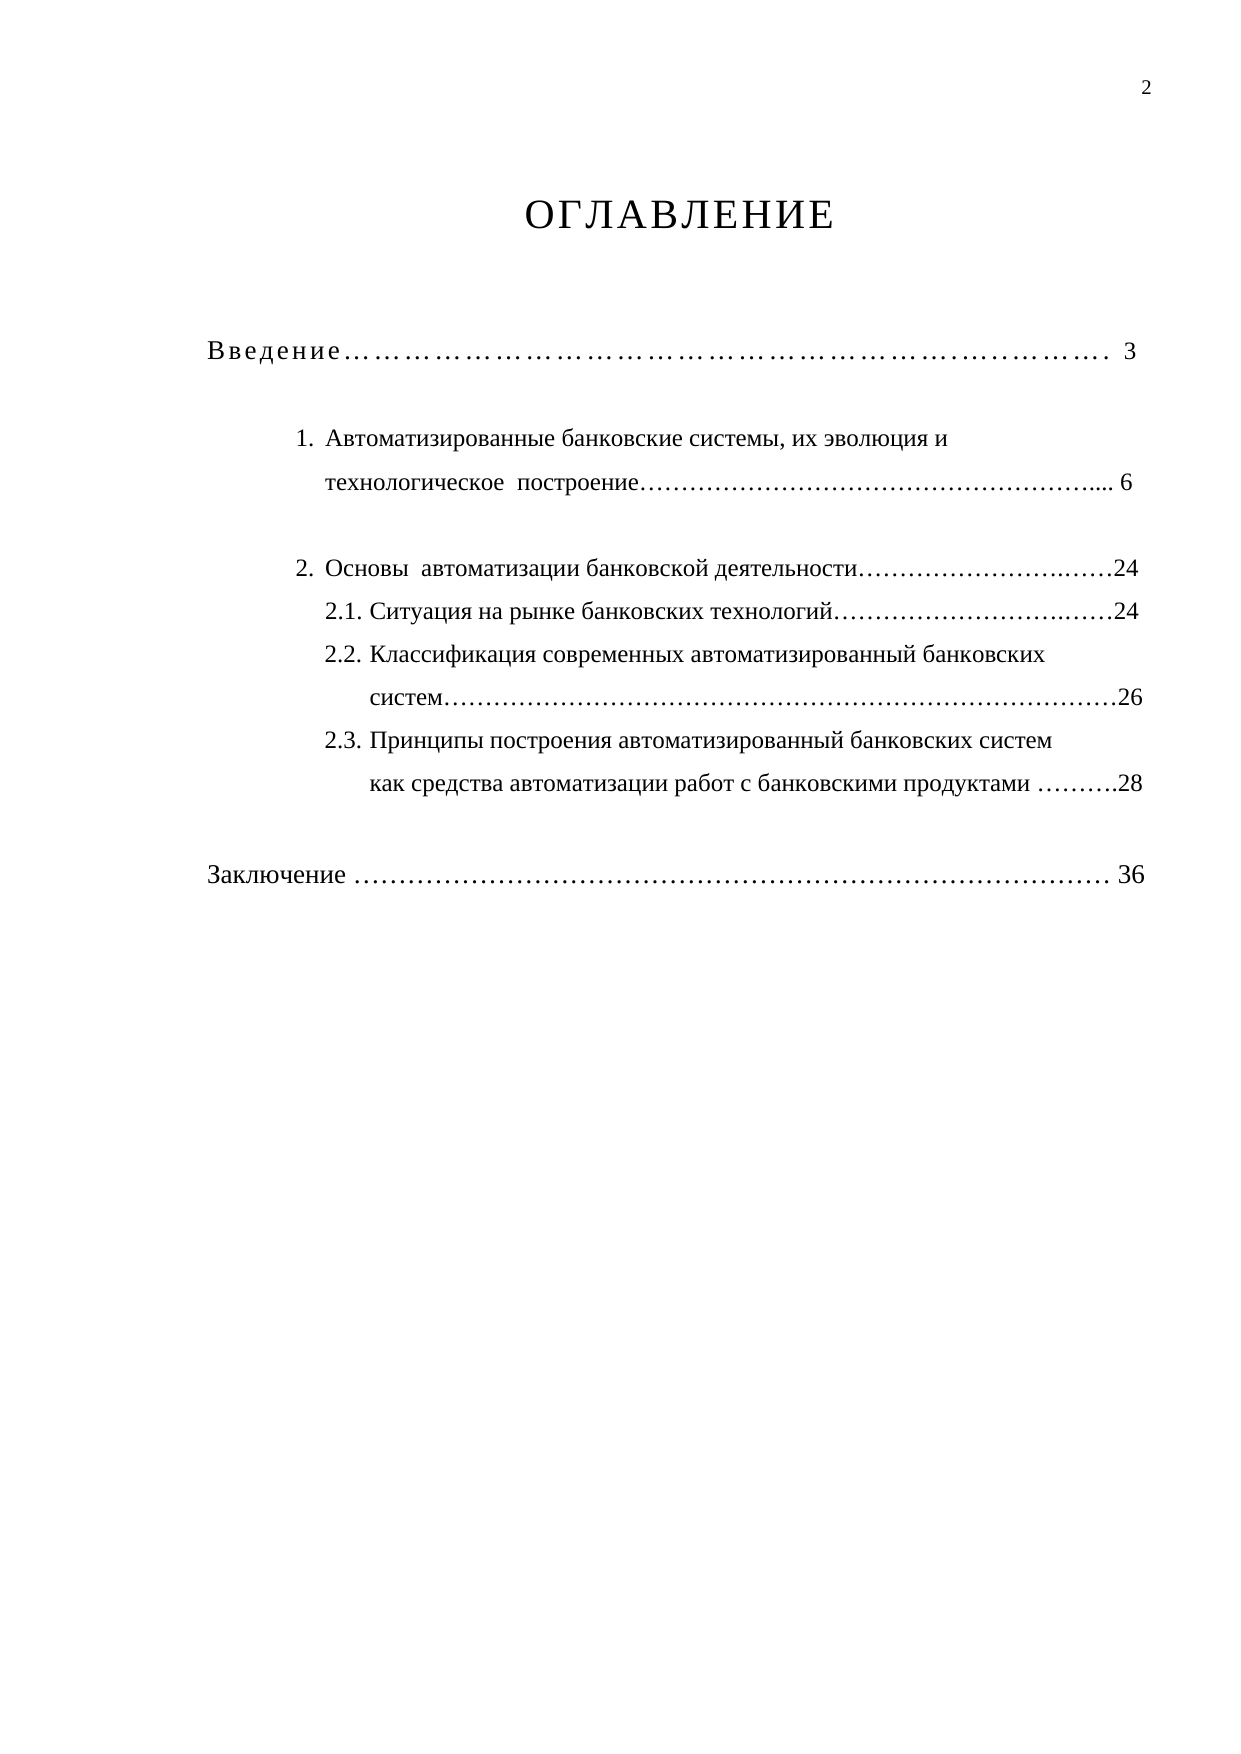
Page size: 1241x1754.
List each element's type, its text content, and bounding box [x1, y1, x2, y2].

list Основы автоматизации банковской деятельности…………………….……24 [295, 553, 1152, 582]
list Автоматизированные банковские системы, их эволюция и технологическое построение……………………………………………….... 6 [295, 423, 1152, 495]
list Классификация современных автоматизированный банковских систем………………………………………………………………………26 [324, 639, 1152, 711]
list Ситуация на рынке банковских технологий……………………….……24 [325, 596, 1152, 625]
text Заключение ………………………………………………………………………… 36 [207, 858, 1152, 889]
list Принципы построения автоматизированный банковских систем как средства автоматизации работ с банковскими продуктами ……….28 [324, 725, 1152, 797]
title ОГЛАВЛЕНИЕ [207, 190, 1152, 238]
title Введение…………………………………………………….…..………. 3 [207, 334, 1152, 365]
